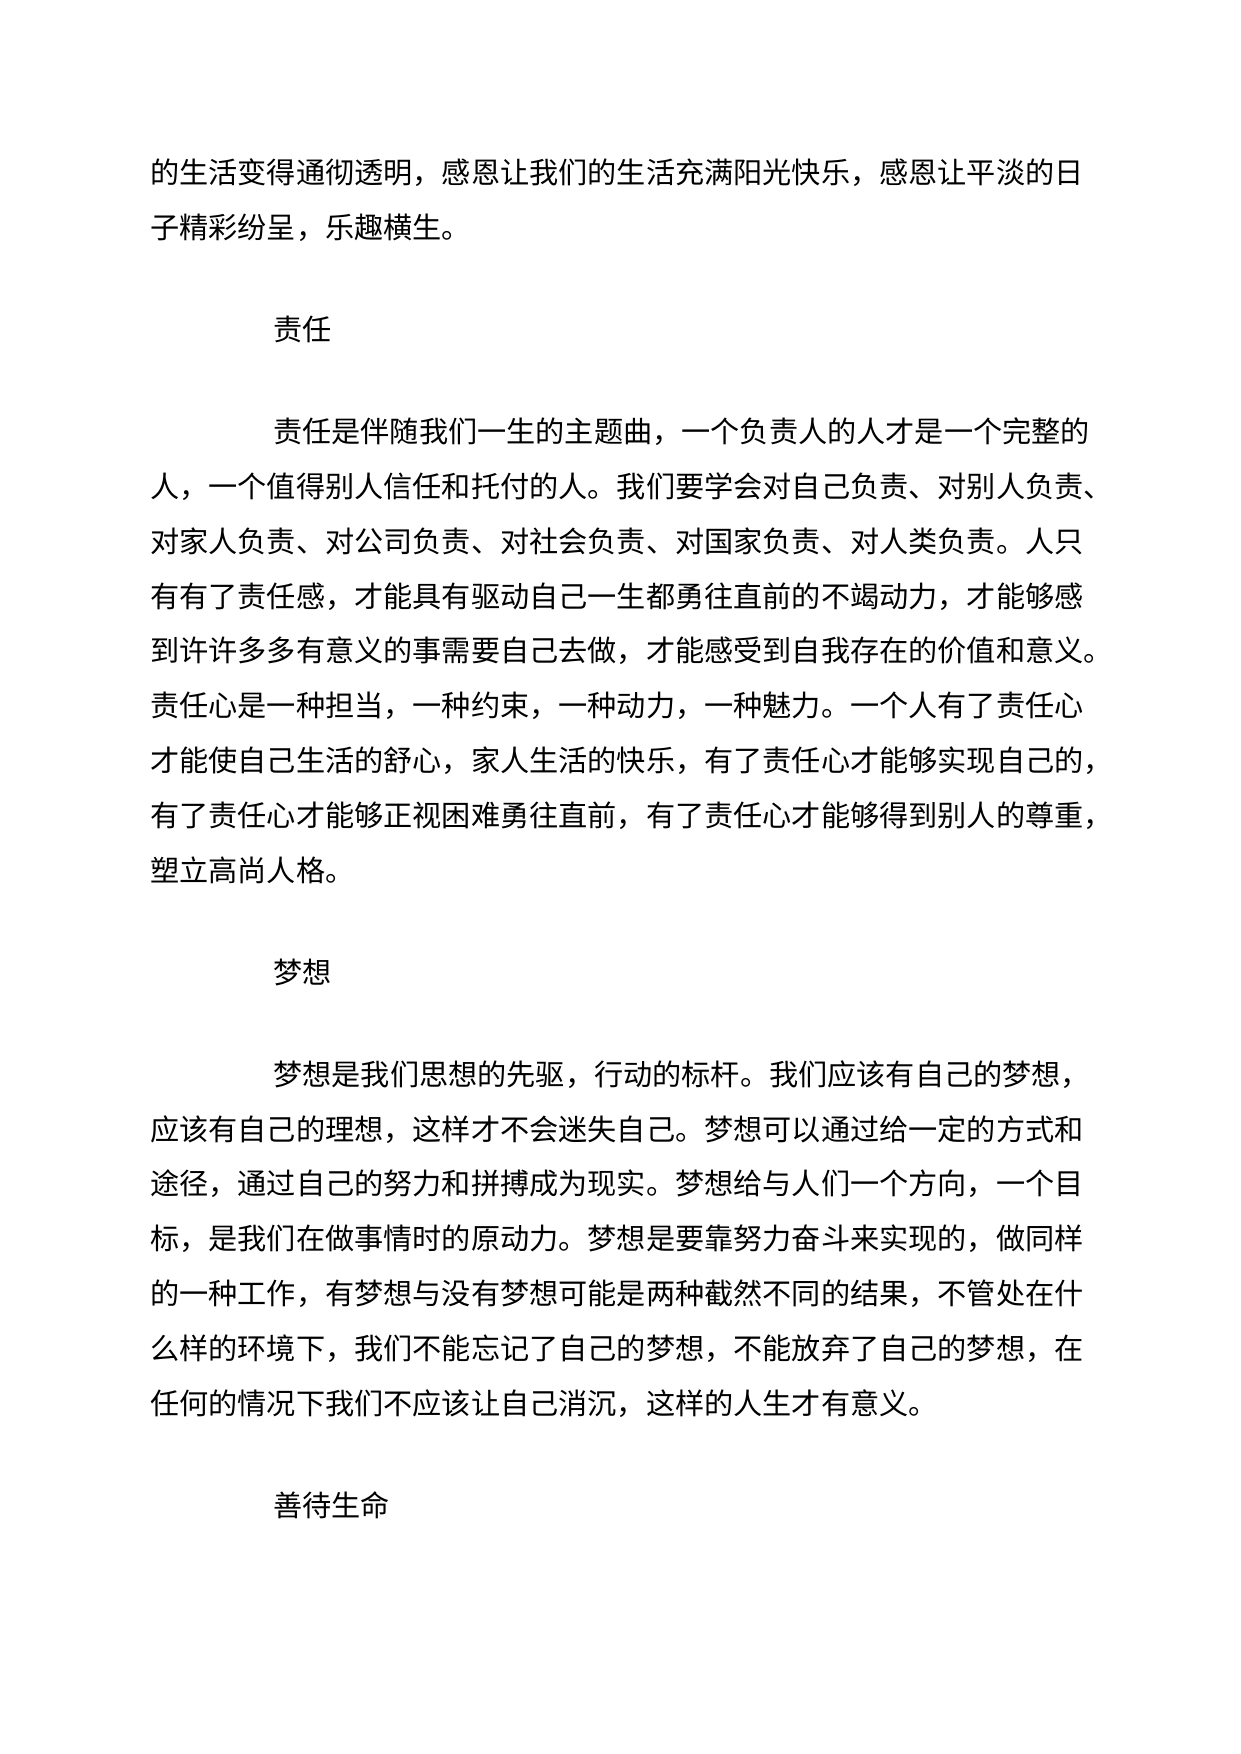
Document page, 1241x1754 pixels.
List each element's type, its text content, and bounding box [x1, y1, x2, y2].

text 梦想是我们思想的先驱，行动的标杆。我们应该有自己的梦想，应该有自己的理想，这样才不会迷失自己。梦想可以通过给一定的方式和途径，通过自己的努力和拼搏成为现实。梦想给与人们一个方向，一个目标，是我们在做事情时的原动力。梦想是要靠努力奋斗来实现的，做同样的一种工作，有梦想与没有梦想可能是两种截然不同的结果，不管处在什么样的环境下，我们不能忘记了自己的梦想，不能放弃了自己的梦想，在任何的情况下我们不应该让自己消沉，这样的人生才有意义。 [150, 1051, 1090, 1423]
text 善待生命 [150, 1482, 1090, 1524]
text 责任 [150, 307, 1090, 349]
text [150, 150, 1090, 247]
text 梦想 [150, 949, 1090, 992]
text 责任是伴随我们一生的主题曲，一个负责人的人才是一个完整的人，一个值得别人信任和托付的人。我们要学会对自己负责、对别人负责、对家人负责、对公司负责、对社会负责、对国家负责、对人类负责。人只有有了责任感，才能具有驱动自己一生都勇往直前的不竭动力，才能够感到许许多多有意义的事需要自己去做，才能感受到自我存在的价值和意义。责任心是一种担当，一种约束，一种动力，一种魅力。一个人有了责任心才能使自己生活的舒心，家人生活的快乐，有了责任心才能够实现自己的，有了责任心才能够正视困难勇往直前，有了责任心才能够得到别人的尊重，塑立高尚人格。 [150, 408, 1090, 890]
